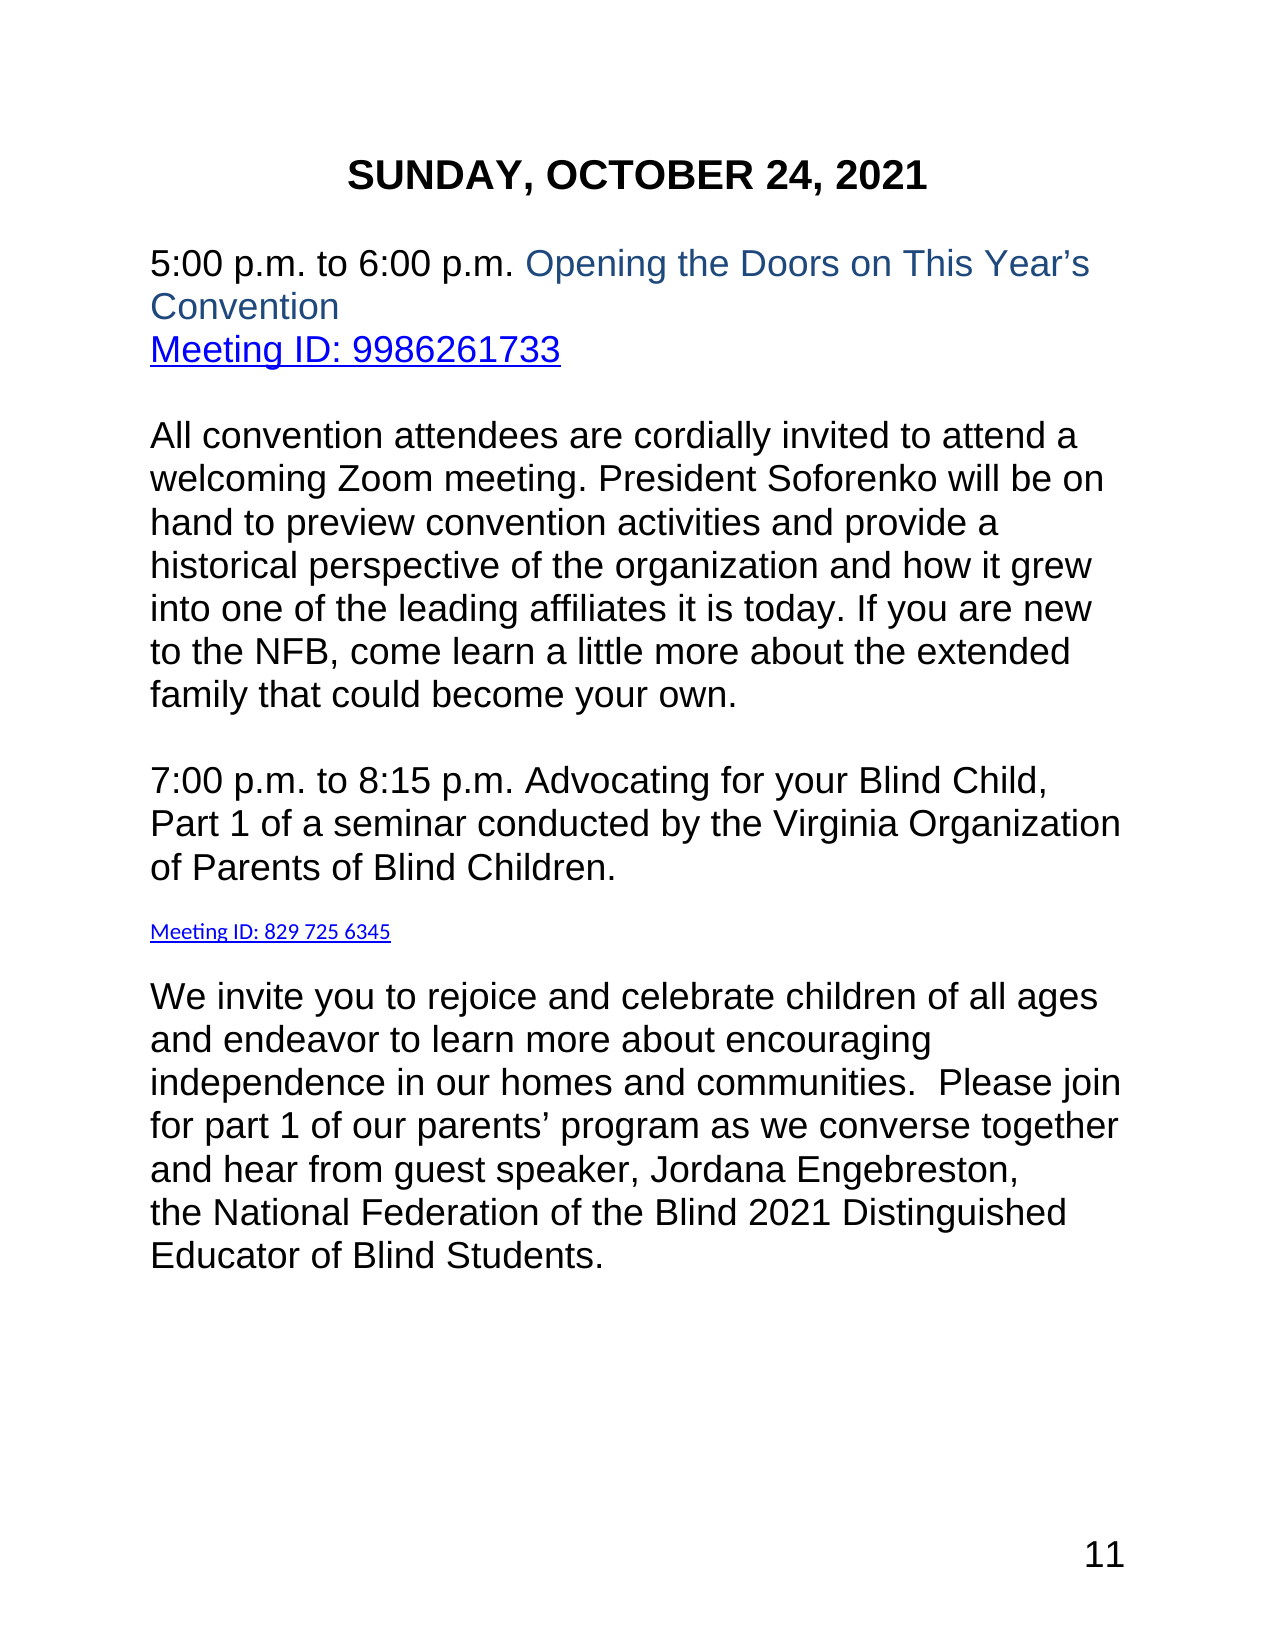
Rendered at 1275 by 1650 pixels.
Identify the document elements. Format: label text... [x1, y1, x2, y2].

text 5:00 p.m. to 6:00 p.m. Opening the Doors on This Year’s Convention [150, 241, 1125, 327]
subtitle Sunday, October 24, 2021 [150, 150, 1125, 198]
text Meeting ID: 9986261733 [150, 327, 1125, 370]
text 7:00 p.m. to 8:15 p.m. Advocating for your Blind Child, Part 1 of a seminar conducted by the Virginia Organization of Parents of Blind Children. [150, 758, 1125, 888]
text Meeting ID: 829 725 6345 [150, 917, 1125, 945]
text All convention attendees are cordially invited to attend a welcoming Zoom meeting. President Soforenko will be on hand to preview convention activities and provide a historical perspective of the organization and how it grew into one of the leading affiliates it is today. If you are new to the NFB, come learn a little more about the extended family that could become your own. [150, 413, 1125, 715]
text We invite you to rejoice and celebrate children of all ages and endeavor to learn more about encouraging independence in our homes and communities. Please join for part 1 of our parents’ program as we converse together and hear from guest speaker, Jordana Engebreston, the National Federation of the Blind 2021 Distinguished Educator of Blind Students. [150, 974, 1125, 1276]
